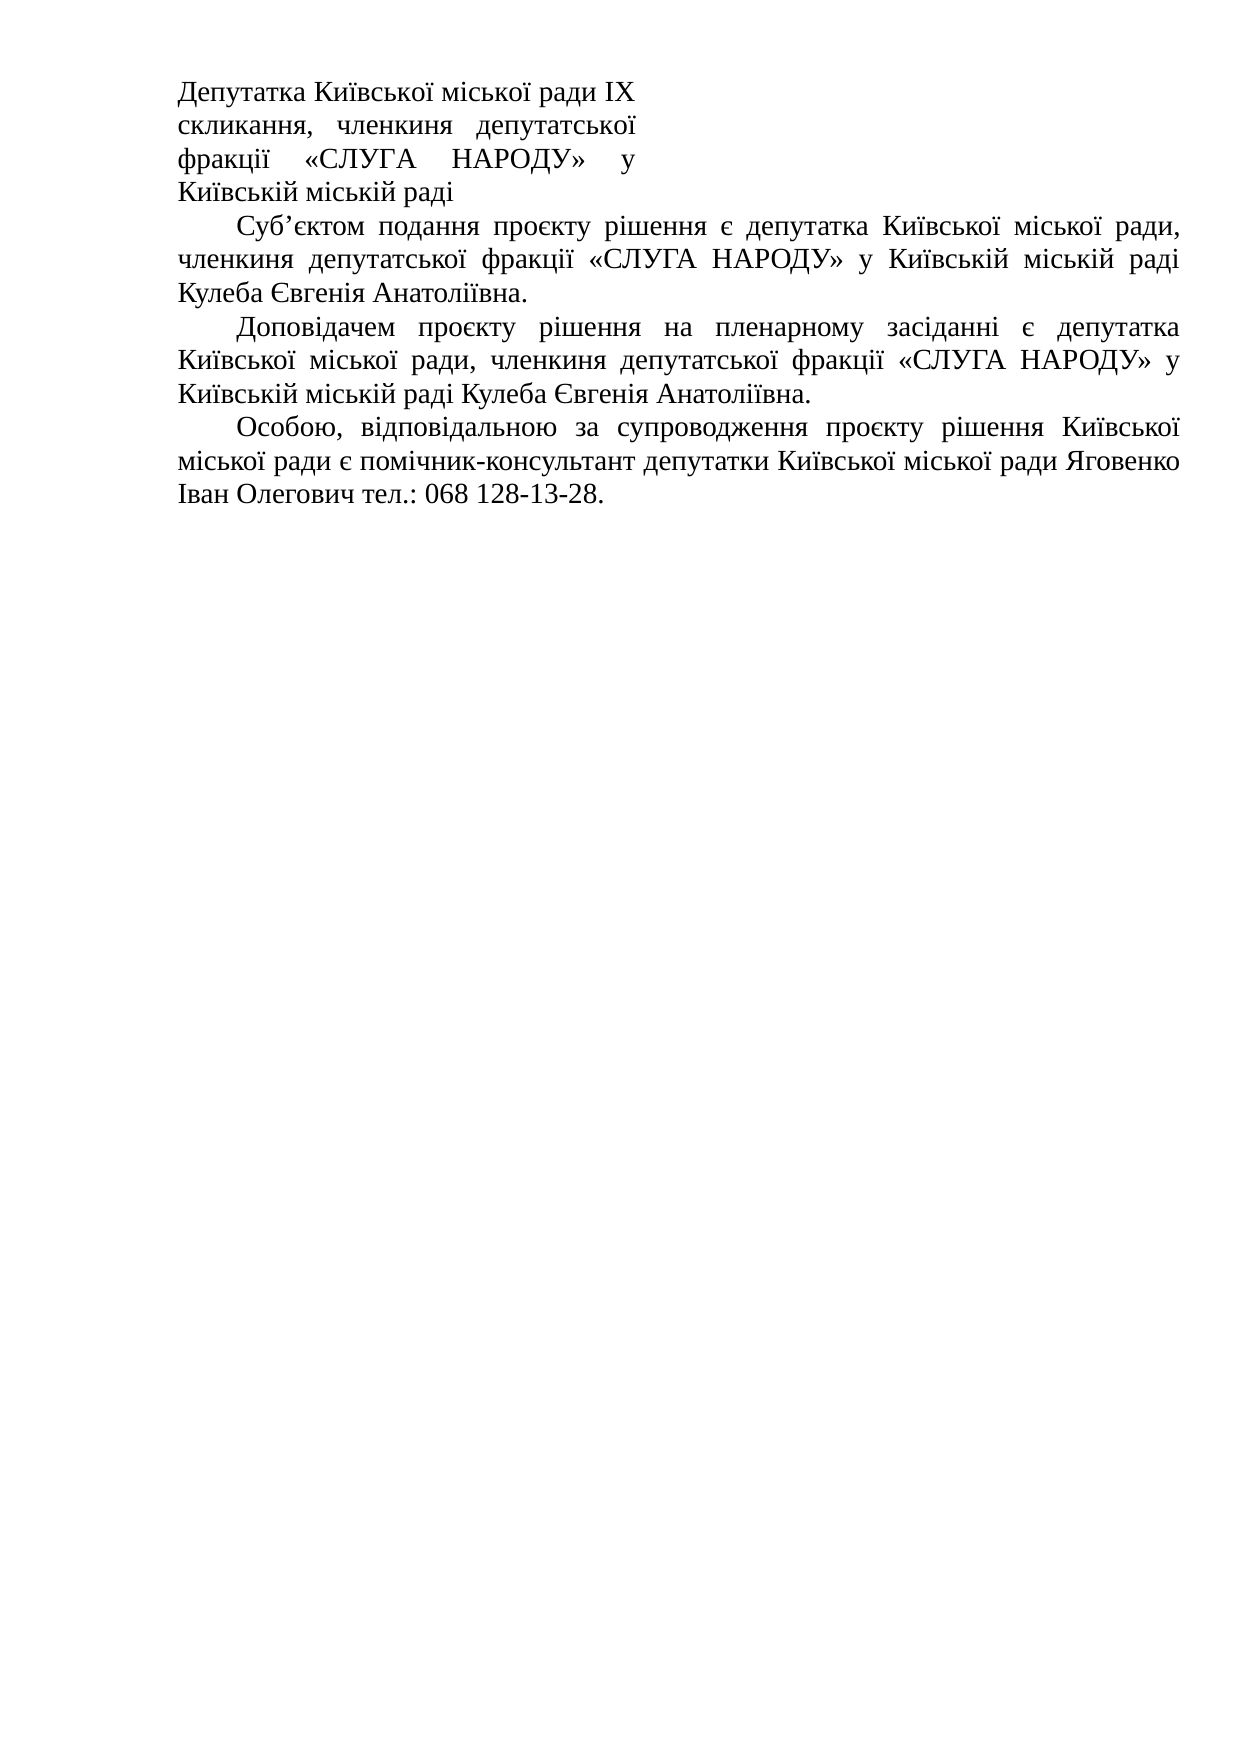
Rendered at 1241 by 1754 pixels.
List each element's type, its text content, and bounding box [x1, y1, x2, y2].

text Особою, відповідальною за супроводження проєкту рішення Київської міської ради є помічник-консультант депутатки Київської міської ради Яговенко Іван Олегович тел.: 068 128-13-28. [177, 409, 1181, 510]
text Доповідачем проєкту рішення на пленарному засіданні є депутатка Київської міської ради, членкиня депутатської фракції «СЛУГА НАРОДУ» у Київській міській раді Кулеба Євгенія Анатоліївна. [177, 309, 1181, 409]
text Депутатка Київської міської ради IX скликання, членкиня депутатської фракції «СЛУГА НАРОДУ» у Київській міській раді Євгенія КУЛЕБА [177, 74, 636, 208]
text Суб’єктом подання проєкту рішення є депутатка Київської міської ради, членкиня депутатської фракції «СЛУГА НАРОДУ» у Київській міській раді Кулеба Євгенія Анатоліївна. [177, 74, 1181, 309]
